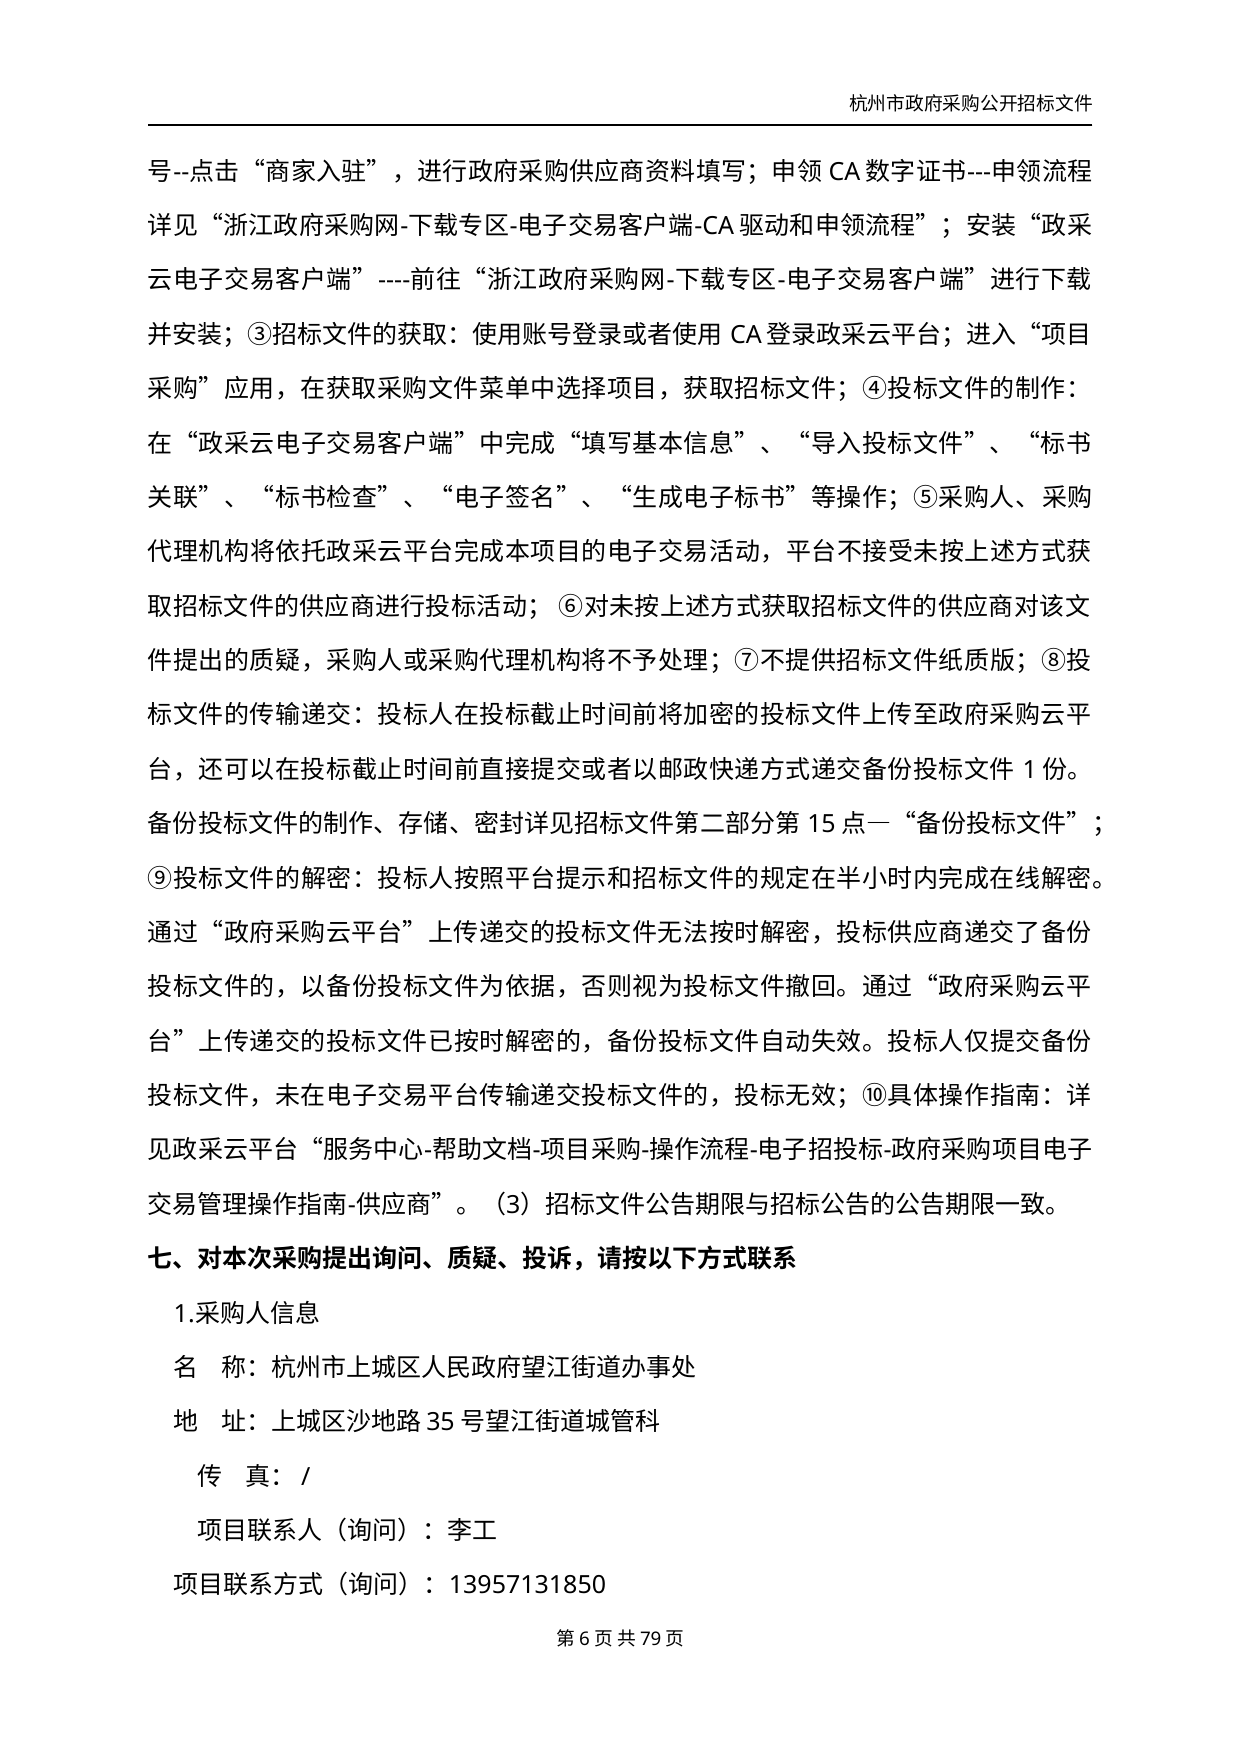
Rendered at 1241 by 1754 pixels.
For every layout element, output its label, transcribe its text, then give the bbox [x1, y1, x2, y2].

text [148, 151, 1092, 1221]
text 七、对本次采购提出询问、质疑、投诉，请按以下方式联系 [148, 1239, 1092, 1275]
text 地 址：上城区沙地路35号望江街道城管科 [148, 1402, 1092, 1438]
text 名 称：杭州市上城区人民政府望江街道办事处 [148, 1347, 1092, 1384]
text 传 真： / [148, 1456, 1092, 1492]
text 项目联系人（询问）：李工 [148, 1511, 1092, 1547]
text 项目联系方式（询问）：13957131850 [148, 1565, 1092, 1601]
text 1.采购人信息 [148, 1293, 1092, 1329]
